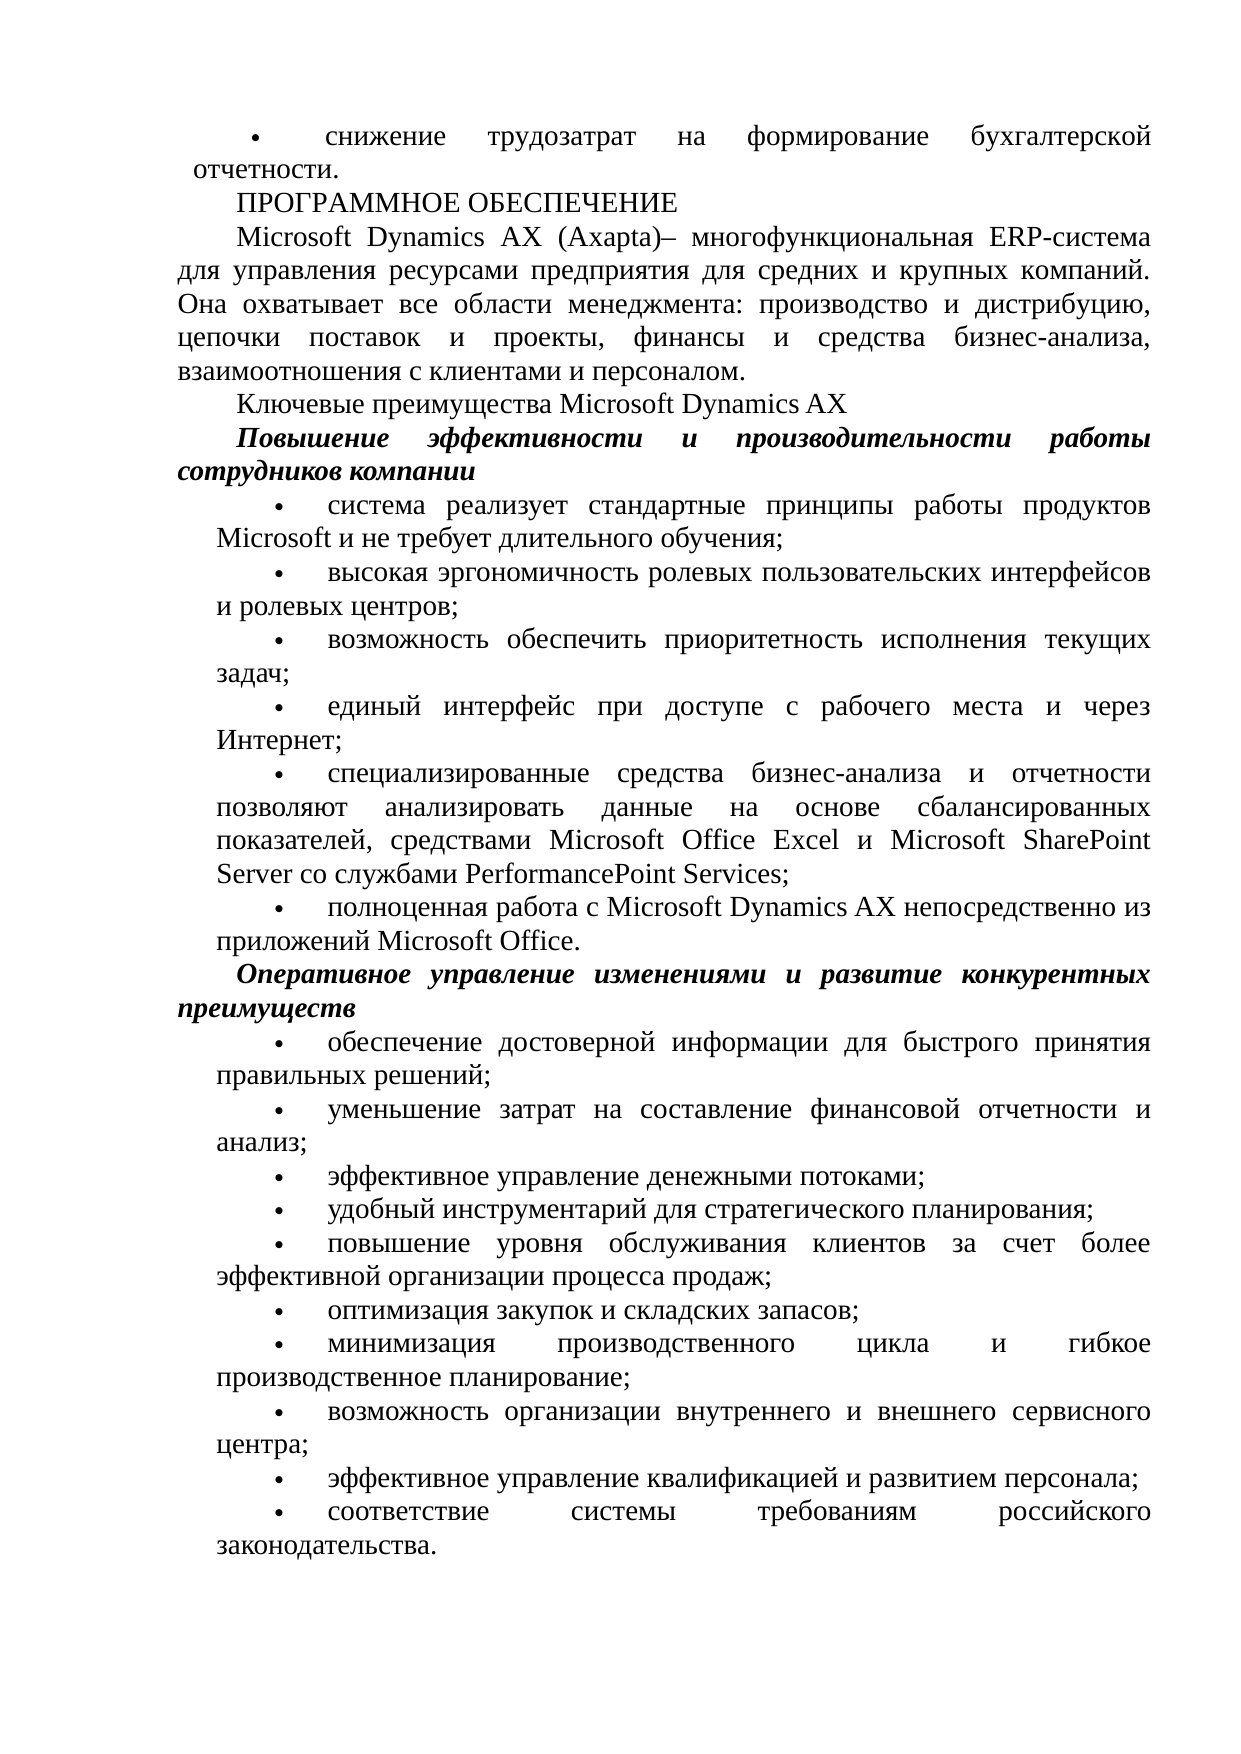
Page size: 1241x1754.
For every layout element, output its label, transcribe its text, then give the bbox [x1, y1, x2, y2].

subtitle Ключевые преимущества Microsoft Dynamics AX [177, 386, 1152, 420]
list обеспечение достоверной информации для быстрого принятия правильных решений; [216, 1024, 1152, 1091]
list минимизация производственного цикла и гибкое производственное планирование; [216, 1326, 1152, 1393]
list возможность организации внутреннего и внешнего сервисного центра; [216, 1393, 1152, 1460]
list специализированные средства бизнес-анализа и отчетности позволяют анализировать данные на основе сбалансированных показателей, средствами Microsoft Office Excel и Microsoft SharePoint Server со службами PerformancePoint Services; [216, 755, 1152, 889]
subtitle Оперативное управление изменениями и развитие конкурентных преимуществ [177, 957, 1152, 1024]
list оптимизация закупок и складских запасов; [216, 1292, 1152, 1326]
list удобный инструментарий для стратегического планирования; [216, 1191, 1152, 1225]
list соответствие системы требованиям российского законодательства. [216, 1493, 1152, 1560]
list эффективное управление квалификацией и развитием персонала; [216, 1460, 1152, 1493]
list единый интерфейс при доступе с рабочего места и через Интернет; [216, 688, 1152, 755]
text ПРОГРАММНОЕ ОБЕСПЕЧЕНИЕ [177, 185, 1152, 219]
subtitle Повышение эффективности и производительности работы сотрудников компании [177, 420, 1152, 487]
list возможность обеспечить приоритетность исполнения текущих задач; [216, 621, 1152, 688]
list эффективное управление денежными потоками; [216, 1158, 1152, 1191]
list уменьшение затрат на составление финансовой отчетности и анализ; [216, 1091, 1152, 1158]
text Microsoft Dynamics AX (Axapta)– многофункциональная ERP-система для управления ресурсами предприятия для средних и крупных компаний. Она охватывает все области менеджмента: производство и дистрибуцию, цепочки поставок и проекты, финансы и средства бизнес-анализа, взаимоотношения с клиентами и персоналом. [177, 219, 1152, 386]
list полноценная работа с Microsoft Dynamics AX непосредственно из приложений Microsoft Office. [216, 889, 1152, 957]
list повышение уровня обслуживания клиентов за счет более эффективной организации процесса продаж; [216, 1225, 1152, 1292]
list система реализует стандартные принципы работы продуктов Microsoft и не требует длительного обучения; [216, 487, 1152, 554]
list снижение трудозатрат на формирование бухгалтерской отчетности. [193, 118, 1152, 185]
list высокая эргономичность ролевых пользовательских интерфейсов и ролевых центров; [216, 554, 1152, 621]
